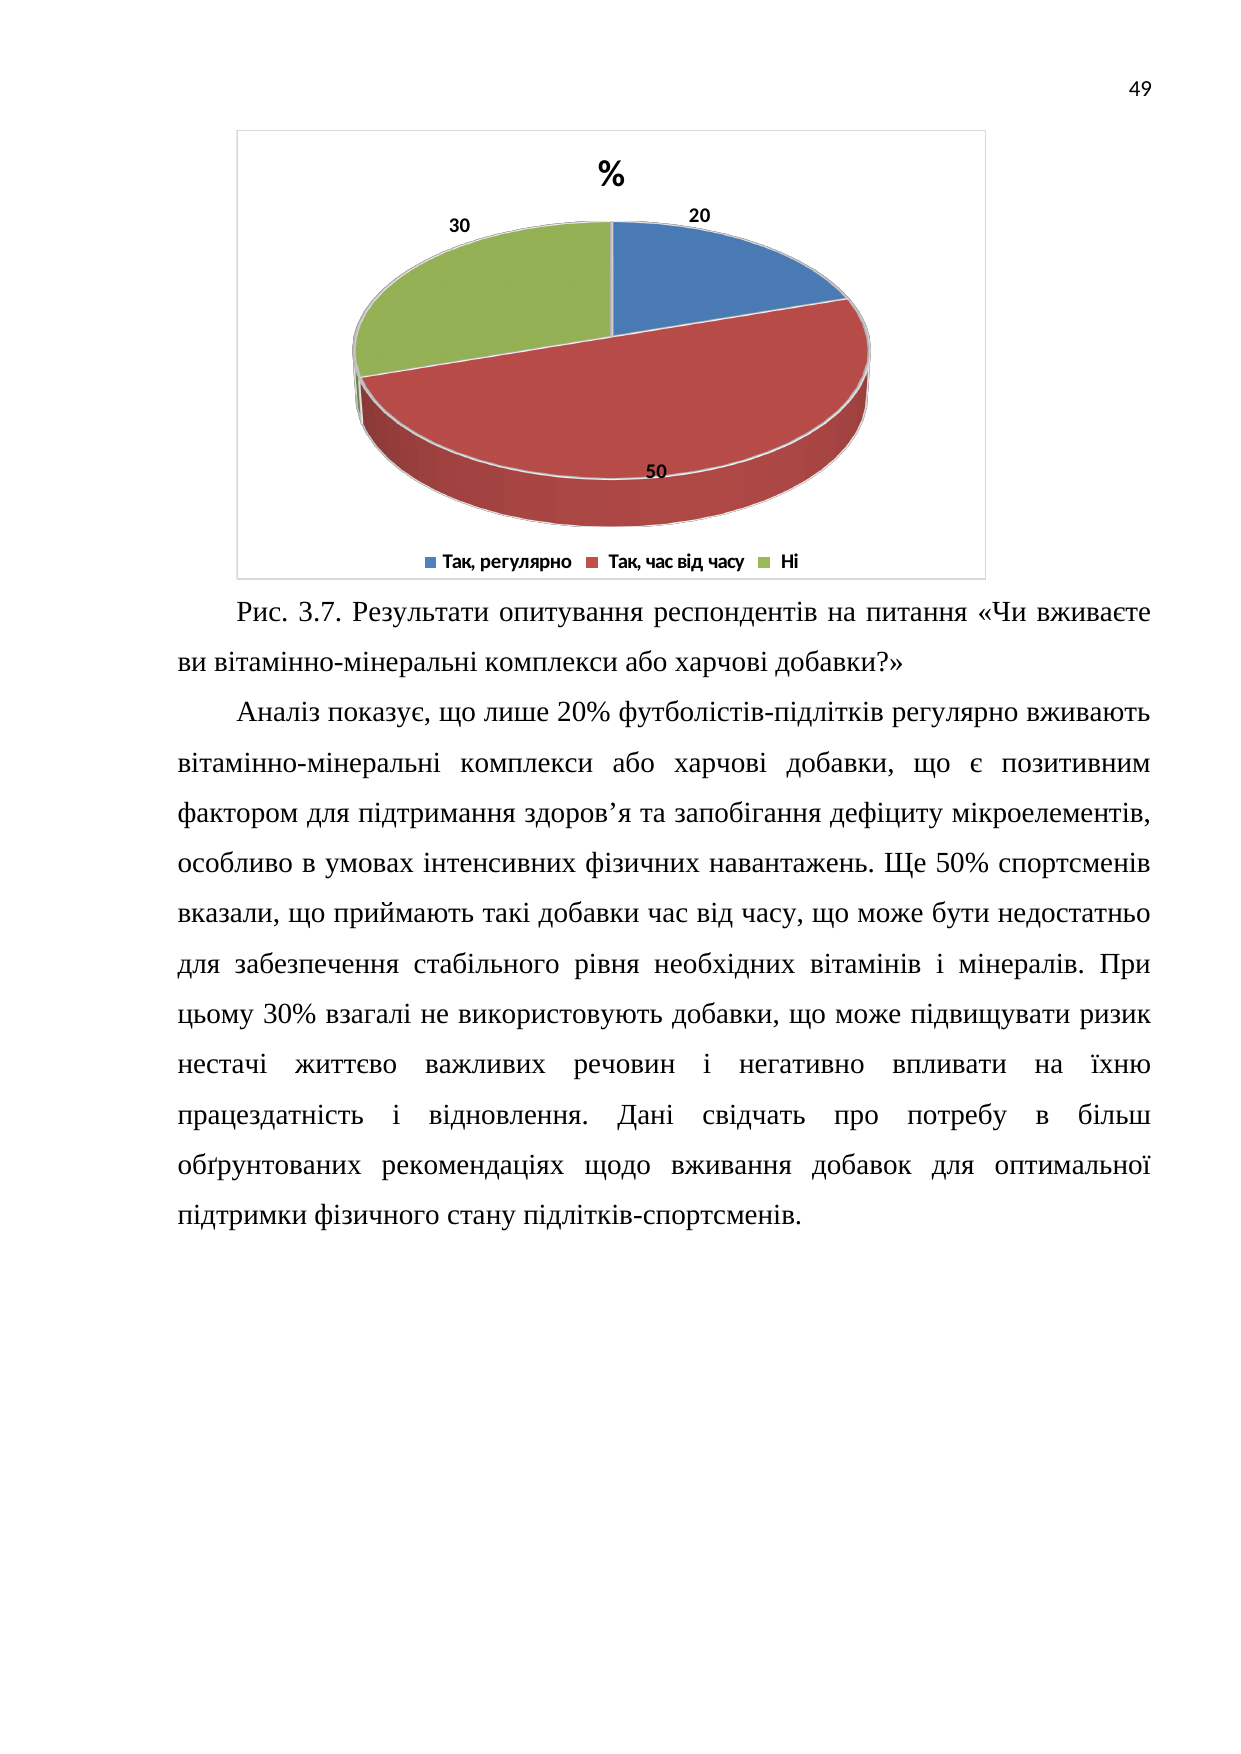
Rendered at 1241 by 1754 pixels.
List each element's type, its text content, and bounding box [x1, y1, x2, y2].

text Рис. 3.7. Результати опитування респондентів на питання «Чи вживаєте ви вітамінно-мінеральні комплекси або харчові добавки?» [177, 594, 1152, 678]
text Аналіз показує, що лише 20% футболістів-підлітків регулярно вживають вітамінно-мінеральні комплекси або харчові добавки, що є позитивним фактором для підтримання здоров’я та запобігання дефіциту мікроелементів, особливо в умовах інтенсивних фізичних навантажень. Ще 50% спортсменів вказали, що приймають такі добавки час від часу, що може бути недостатньо для забезпечення стабільного рівня необхідних вітамінів і мінералів. При цьому 30% взагалі не використовують добавки, що може підвищувати ризик нестачі життєво важливих речовин і негативно впливати на їхню працездатність і відновлення. Дані свідчать про потребу в більш обґрунтованих рекомендаціях щодо вживання добавок для оптимальної підтримки фізичного стану підлітків-спортсменів. [177, 694, 1152, 1231]
